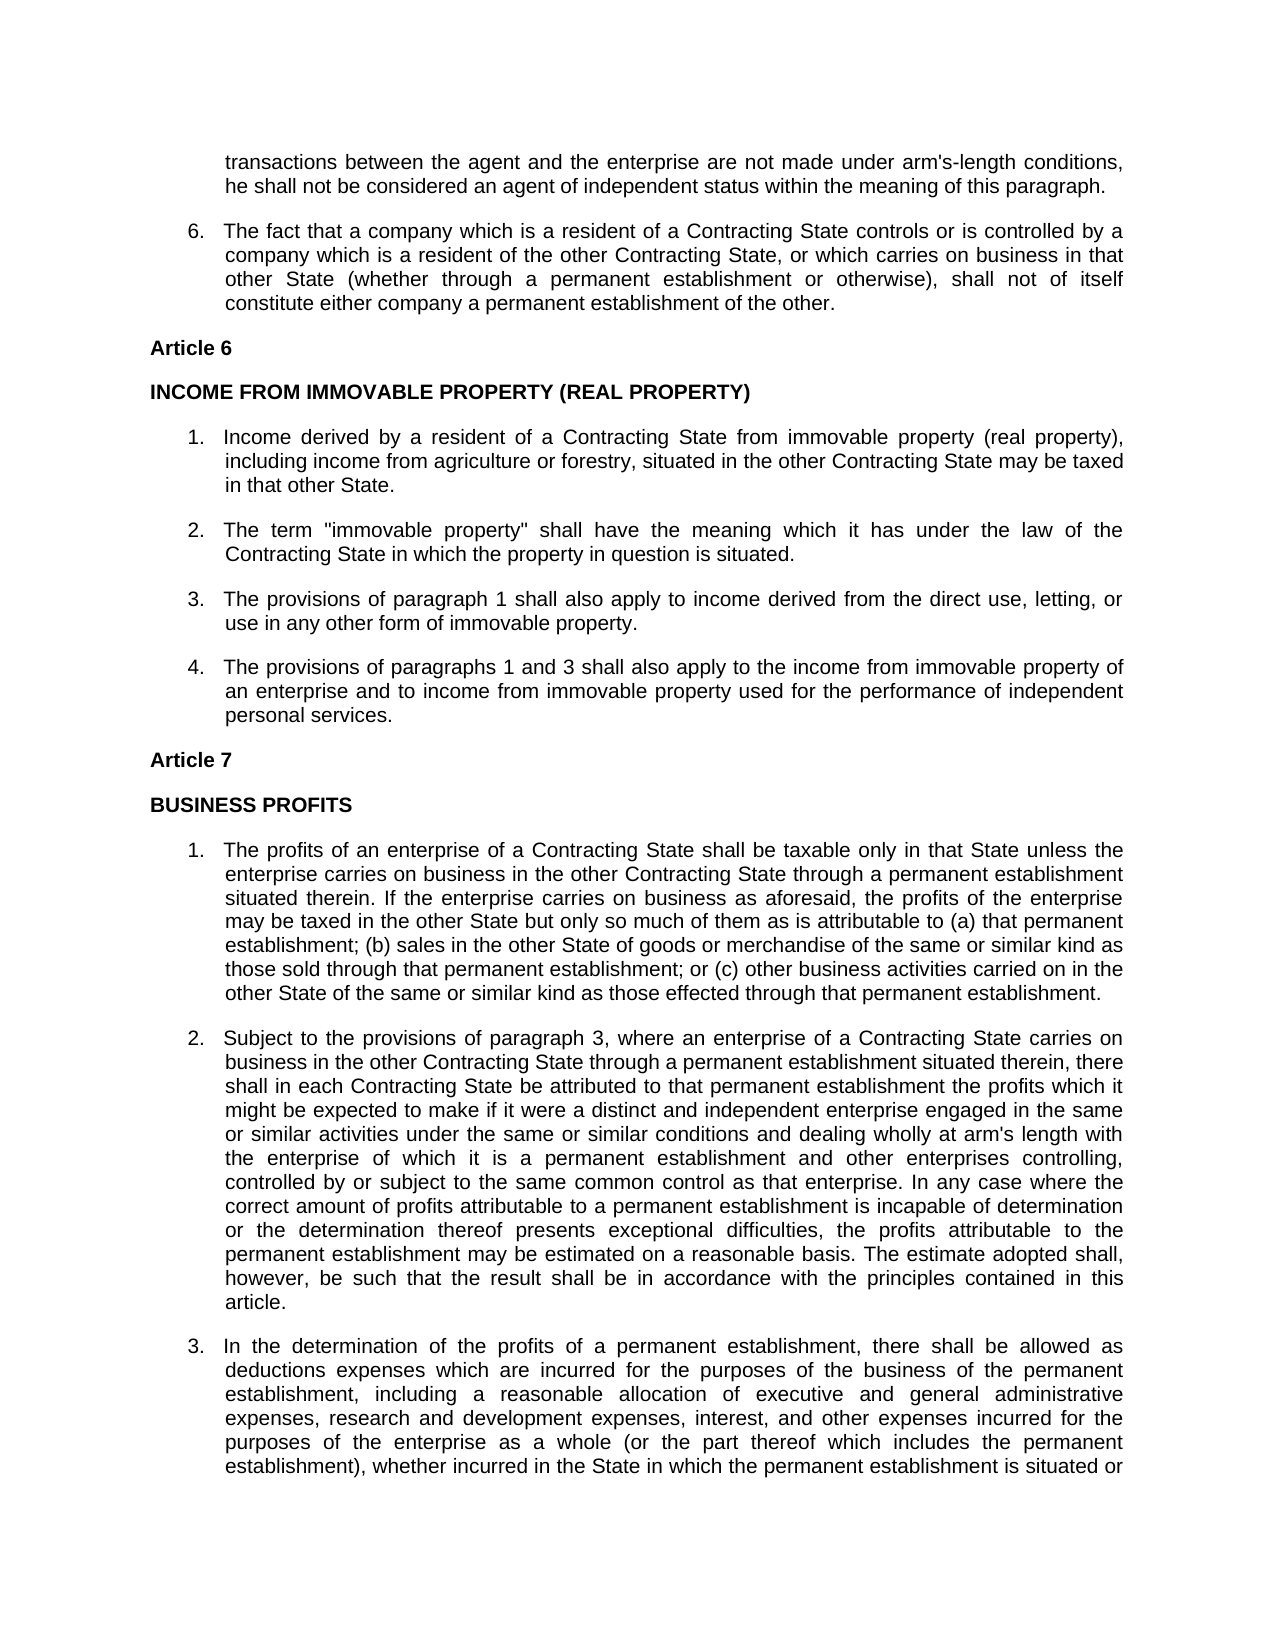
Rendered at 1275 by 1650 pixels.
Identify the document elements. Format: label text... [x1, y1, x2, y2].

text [187, 150, 1125, 198]
text INCOME FROM IMMOVABLE PROPERTY (REAL PROPERTY) [150, 380, 1125, 404]
text 4. The provisions of paragraphs 1 and 3 shall also apply to the income from immovable property of an enterprise and to income from immovable property used for the performance of independent personal services. [187, 655, 1125, 727]
text 1. The profits of an enterprise of a Contracting State shall be taxable only in that State unless the enterprise carries on business in the other Contracting State through a permanent establishment situated therein. If the enterprise carries on business as aforesaid, the profits of the enterprise may be taxed in the other State but only so much of them as is attributable to (a) that permanent establishment; (b) sales in the other State of goods or merchandise of the same or similar kind as those sold through that permanent establishment; or (c) other business activities carried on in the other State of the same or similar kind as those effected through that permanent establishment. [187, 837, 1125, 1005]
text 2. Subject to the provisions of paragraph 3, where an enterprise of a Contracting State carries on business in the other Contracting State through a permanent establishment situated therein, there shall in each Contracting State be attributed to that permanent establishment the profits which it might be expected to make if it were a distinct and independent enterprise engaged in the same or similar activities under the same or similar conditions and dealing wholly at arm's length with the enterprise of which it is a permanent establishment and other enterprises controlling, controlled by or subject to the same common control as that enterprise. In any case where the correct amount of profits attributable to a permanent establishment is incapable of determination or the determination thereof presents exceptional difficulties, the profits attributable to the permanent establishment may be estimated on a reasonable basis. The estimate adopted shall, however, be such that the result shall be in accordance with the principles contained in this article. [187, 1026, 1125, 1313]
text 3. The provisions of paragraph 1 shall also apply to income derived from the direct use, letting, or use in any other form of immovable property. [187, 586, 1125, 634]
text Article 7 [150, 748, 1125, 772]
text 2. The term "immovable property" shall have the meaning which it has under the law of the Contracting State in which the property in question is situated. [187, 518, 1125, 566]
text 1. Income derived by a resident of a Contracting State from immovable property (real property), including income from agriculture or forestry, situated in the other Contracting State may be taxed in that other State. [187, 425, 1125, 497]
text Article 6 [150, 335, 1125, 359]
text BUSINESS PROFITS [150, 793, 1125, 817]
text 6. The fact that a company which is a resident of a Contracting State controls or is controlled by a company which is a resident of the other Contracting State, or which carries on business in that other State (whether through a permanent establishment or otherwise), shall not of itself constitute either company a permanent establishment of the other. [187, 219, 1125, 314]
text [187, 1334, 1125, 1478]
